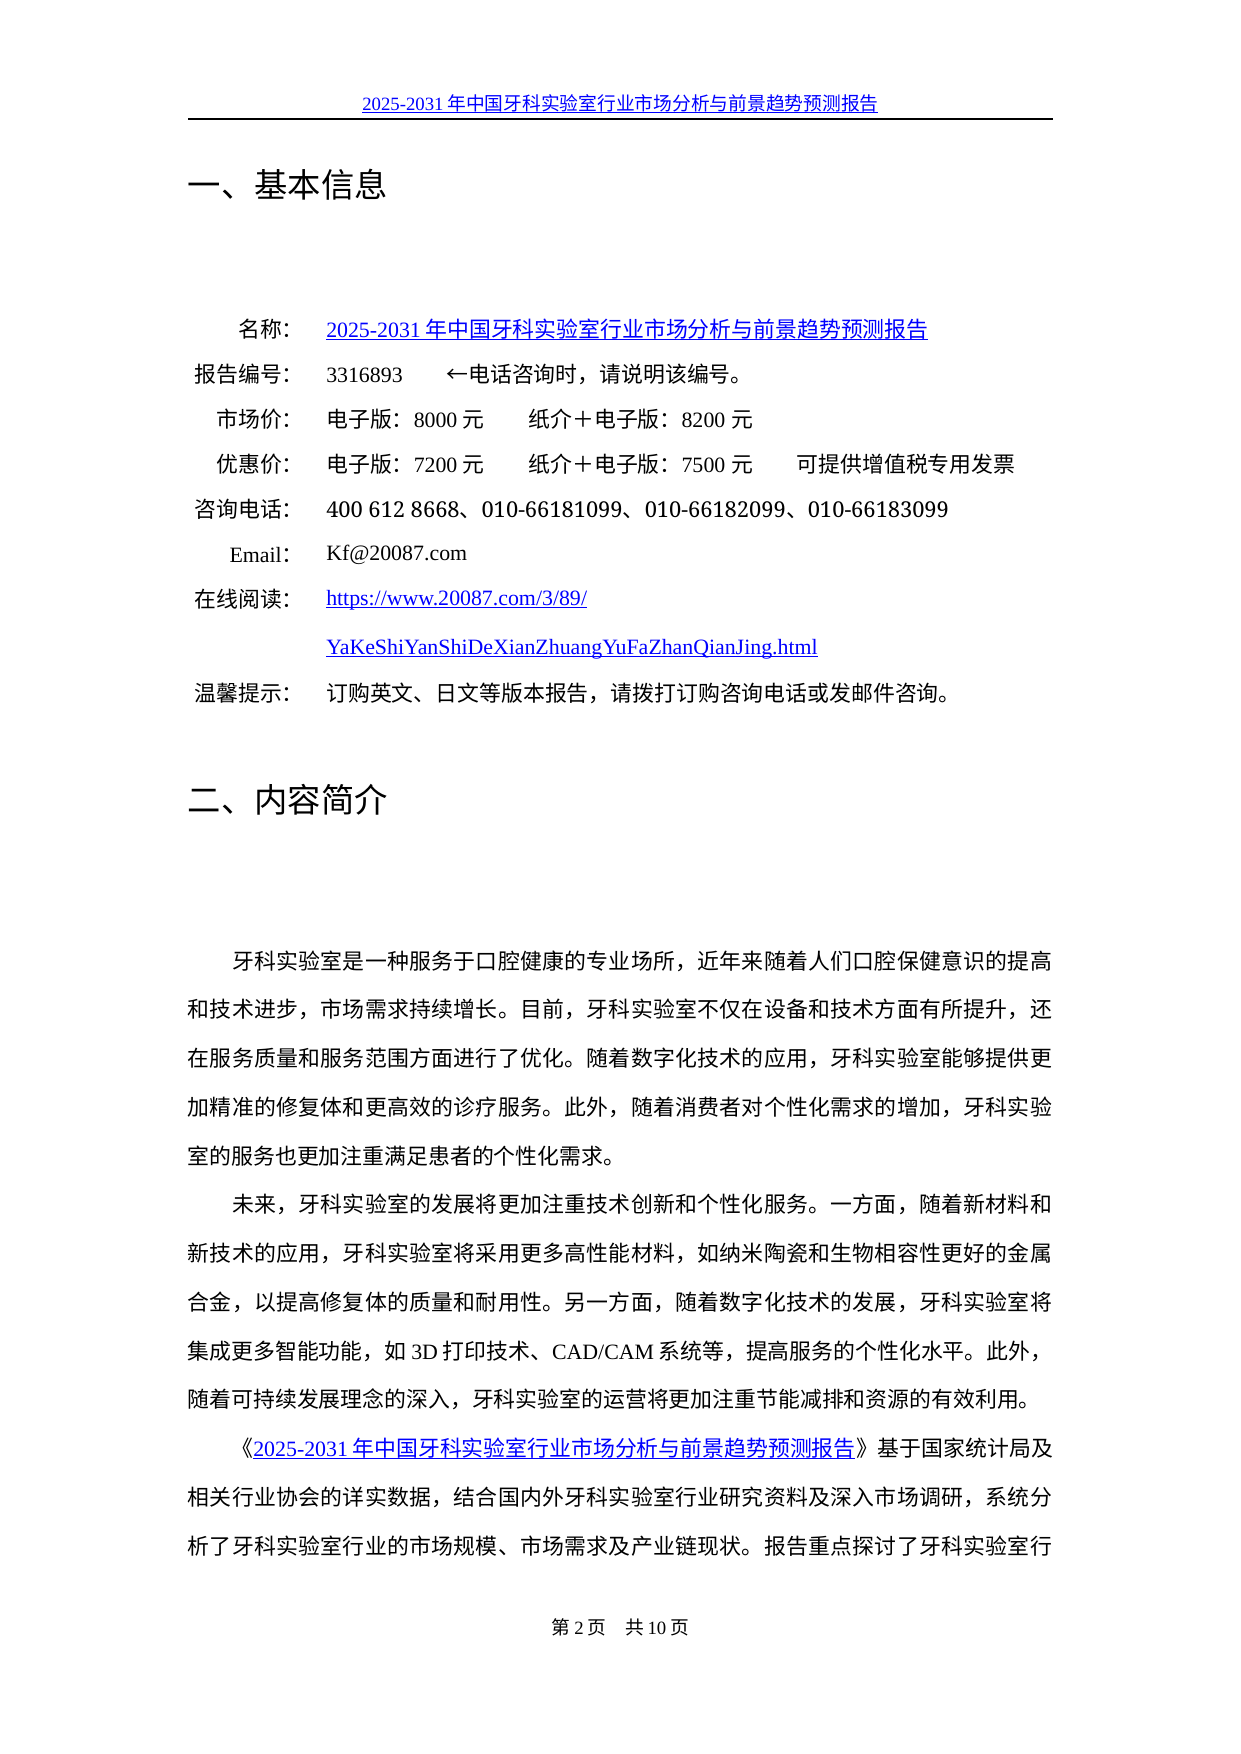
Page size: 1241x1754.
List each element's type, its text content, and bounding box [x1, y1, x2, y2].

table_cell 市场价： [167, 402, 315, 447]
table_cell 400 612 8668、010-66181099、010-66182099、010-66183099 [315, 492, 1073, 537]
table_cell 优惠价： [167, 447, 315, 492]
table_cell 电子版：8000 元 纸介＋电子版：8200 元 [315, 402, 1073, 447]
table_cell 3316893 ←电话咨询时，请说明该编号。 [315, 357, 1073, 402]
table_header 2025-2031年中国牙科实验室行业市场分析与前景趋势预测报告 [315, 312, 1073, 357]
table_cell 电子版：7200 元 纸介＋电子版：7500 元 可提供增值税专用发票 [315, 447, 1073, 492]
title 二、内容简介 [187, 766, 1053, 831]
table_cell [315, 582, 1073, 675]
table_cell Email： [167, 537, 315, 582]
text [187, 943, 1053, 1561]
table_cell 订购英文、日文等版本报告，请拨打订购咨询电话或发邮件咨询。 [315, 675, 1073, 720]
table_header 名称： [167, 312, 315, 357]
table_cell 咨询电话： [167, 492, 315, 537]
table_cell 温馨提示： [167, 675, 315, 720]
table_cell 在线阅读： [167, 582, 315, 675]
table_cell 报告编号： [167, 357, 315, 402]
table_cell Kf@20087.com [315, 537, 1073, 582]
title 一、基本信息 [187, 150, 1053, 215]
